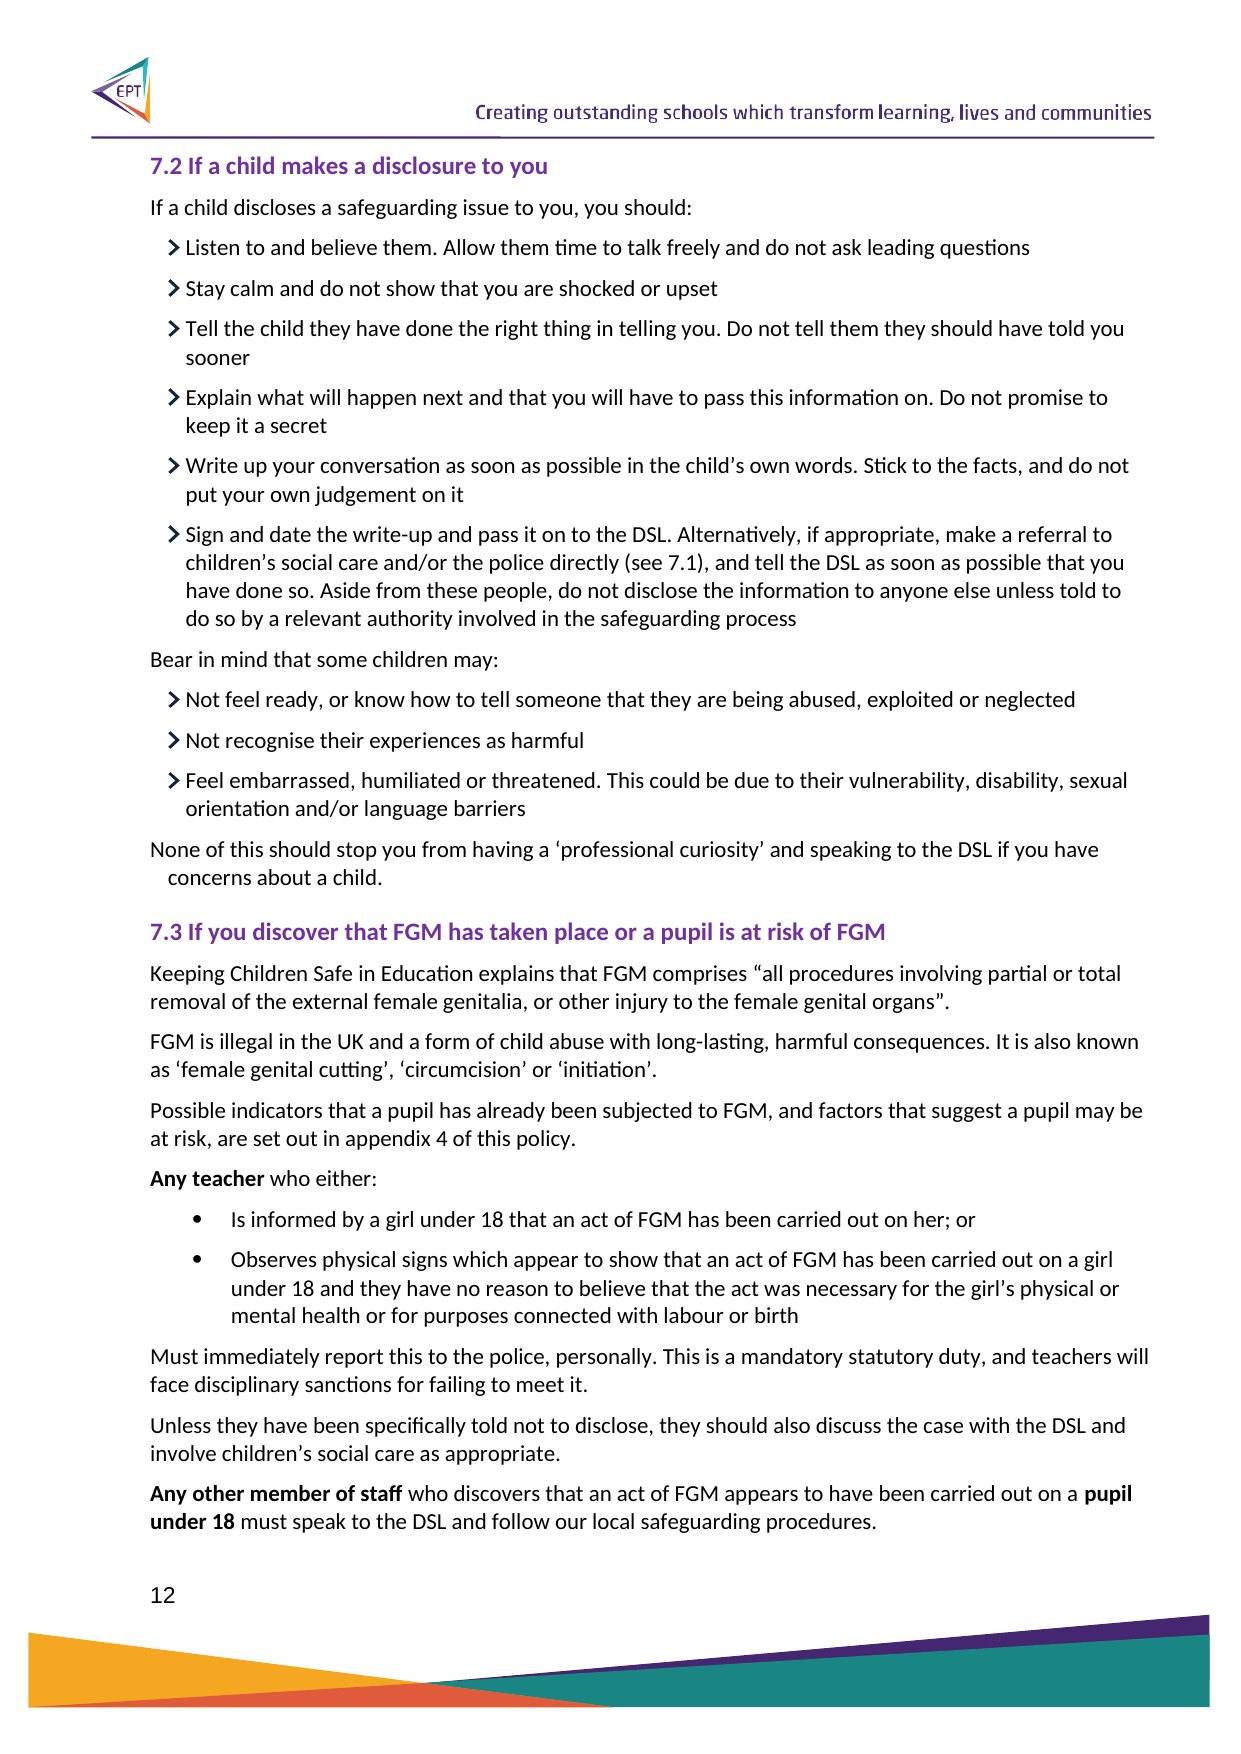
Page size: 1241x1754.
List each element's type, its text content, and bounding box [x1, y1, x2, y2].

text 7.3 If you discover that FGM has taken place or a pupil is at risk of FGM [150, 916, 1152, 946]
picture [168, 457, 180, 474]
list Sign and date the write-up and pass it on to the DSL. Alternatively, if appropriate, make a referral to children’s social care and/or the police directly (see 7.1), and tell the DSL as soon as possible that you have done so. Aside from these people, do not disclose the information to anyone else unless told to do so by a relevant authority involved in the safeguarding process [168, 520, 1152, 632]
picture [168, 388, 180, 406]
text Must immediately report this to the police, personally. This is a mandatory statutory duty, and teachers will face disciplinary sanctions for failing to meet it. [150, 1342, 1152, 1398]
list Listen to and believe them. Allow them time to talk freely and do not ask leading questions [168, 233, 1152, 262]
picture [168, 772, 180, 789]
text Bear in mind that some children may: [150, 645, 1152, 673]
text Unless they have been specifically told not to disclose, they should also discuss the case with the DSL and involve children’s social care as appropriate. [150, 1411, 1152, 1467]
text None of this should stop you from having a ‘professional curiosity’ and speaking to the DSL if you have concerns about a child. [150, 835, 1152, 891]
text 7.2 If a child makes a disclosure to you [150, 150, 1152, 181]
list Is informed by a girl under 18 that an act of FGM has been carried out on her; or [193, 1205, 1152, 1233]
list Not recognise their experiences as harmful [168, 726, 1152, 754]
text If a child discloses a safeguarding issue to you, you should: [150, 193, 1152, 221]
picture [168, 239, 180, 256]
list Explain what will happen next and that you will have to pass this information on. Do not promise to keep it a secret [168, 383, 1152, 439]
picture [168, 320, 180, 337]
list Tell the child they have done the right thing in telling you. Do not tell them they should have told you sooner [168, 314, 1152, 371]
picture [476, 104, 873, 123]
picture [168, 691, 180, 708]
text Possible indicators that a pupil has already been subjected to FGM, and factors that suggest a pupil may be at risk, are set out in appendix 4 of this policy. [150, 1096, 1152, 1152]
text Keeping Children Safe in Education explains that FGM comprises “all procedures involving partial or total removal of the external female genitalia, or other injury to the female genital organs”. [150, 959, 1152, 1015]
list Feel embarrassed, humiliated or threatened. This could be due to their vulnerability, disability, sexual orientation and/or language barriers [168, 766, 1152, 822]
list Not feel ready, or know how to tell someone that they are being abused, exploited or neglected [168, 685, 1152, 713]
picture [960, 104, 1151, 120]
text Any teacher who either: [150, 1164, 1152, 1193]
list Stay calm and do not show that you are shocked or upset [168, 274, 1152, 302]
picture [168, 525, 180, 543]
list Observes physical signs which appear to show that an act of FGM has been carried out on a girl under 18 and they have no reason to believe that the act was necessary for the girl’s physical or mental health or for purposes connected with labour or birth [193, 1246, 1152, 1330]
list Write up your conversation as soon as possible in the child’s own words. Stick to the facts, and do not put your own judgement on it [168, 452, 1152, 508]
picture [879, 104, 954, 123]
text Any other member of staff who discovers that an act of FGM appears to have been carried out on a pupil under 18 must speak to the DSL and follow our local safeguarding procedures. [150, 1479, 1152, 1535]
picture [117, 85, 141, 97]
picture [168, 279, 180, 297]
picture [168, 731, 180, 749]
text FGM is illegal in the UK and a form of child abuse with long-lasting, harmful consequences. It is also known as ‘female genital cutting’, ‘circumcision’ or ‘initiation’. [150, 1027, 1152, 1083]
